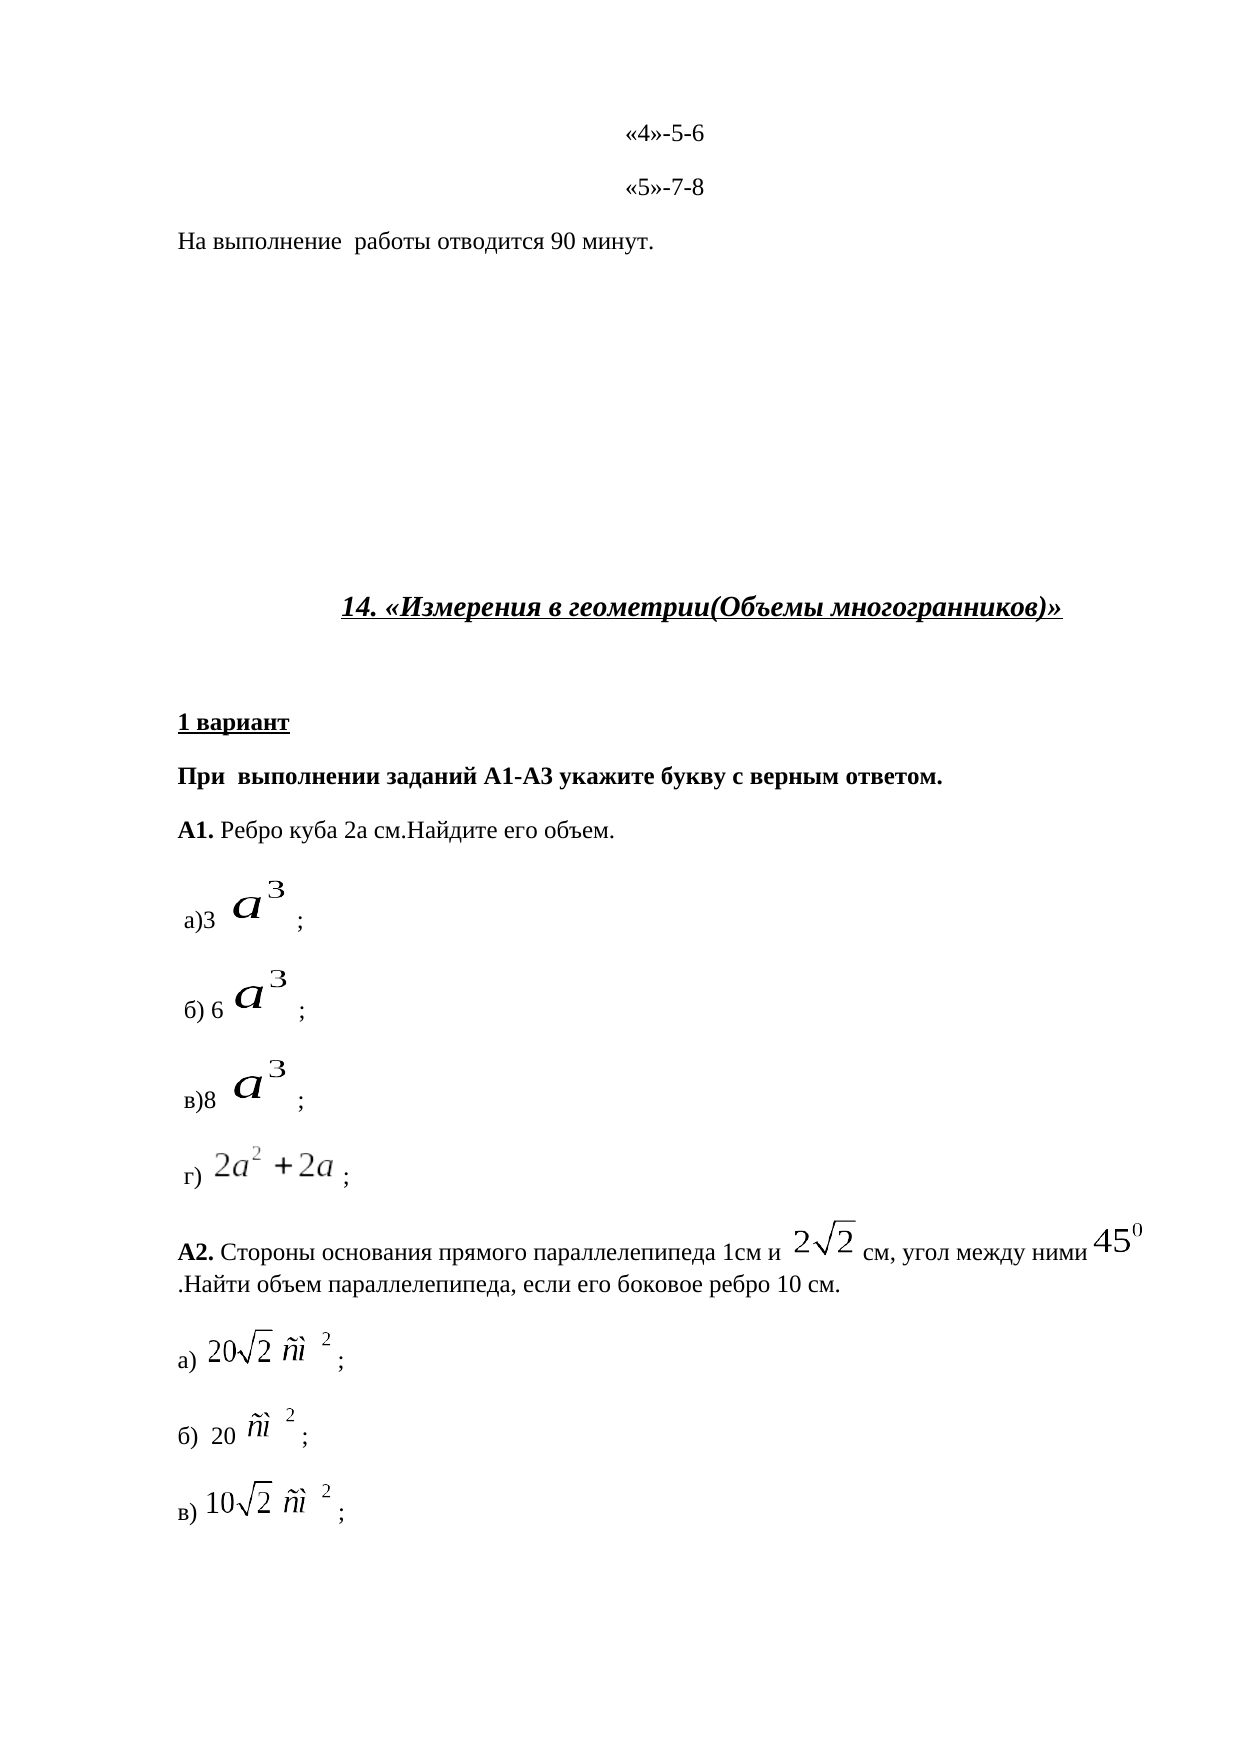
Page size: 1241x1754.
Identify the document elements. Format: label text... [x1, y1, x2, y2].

text А2. Стороны основания прямого параллелепипеда 1см и см, угол между ними.Найти объем параллелепипеда, если его боковое ребро . [177, 1214, 1152, 1298]
text А1. Ребро куба 2а см.Найдите его объем. [177, 815, 1152, 844]
text в) ; [177, 1475, 1152, 1526]
text г) ; [177, 1139, 1152, 1189]
text «4»-5-6 [177, 118, 1152, 147]
text 1 вариант [177, 707, 1152, 736]
text При выполнении заданий А1-А3 укажите букву с верным ответом. [177, 761, 1152, 790]
text «5»-7-8 [177, 172, 1152, 201]
text а) ; [177, 1323, 1152, 1374]
text б) 6; [177, 959, 1152, 1024]
text б) 20 ; [177, 1399, 1152, 1450]
text На выполнение работы отводится 90 минут. [177, 226, 1152, 254]
text а)3 ; [177, 869, 1152, 934]
text 14. «Измерения в геометрии(Объемы многогранников)» [252, 589, 1152, 622]
text в)8 ; [177, 1049, 1152, 1114]
